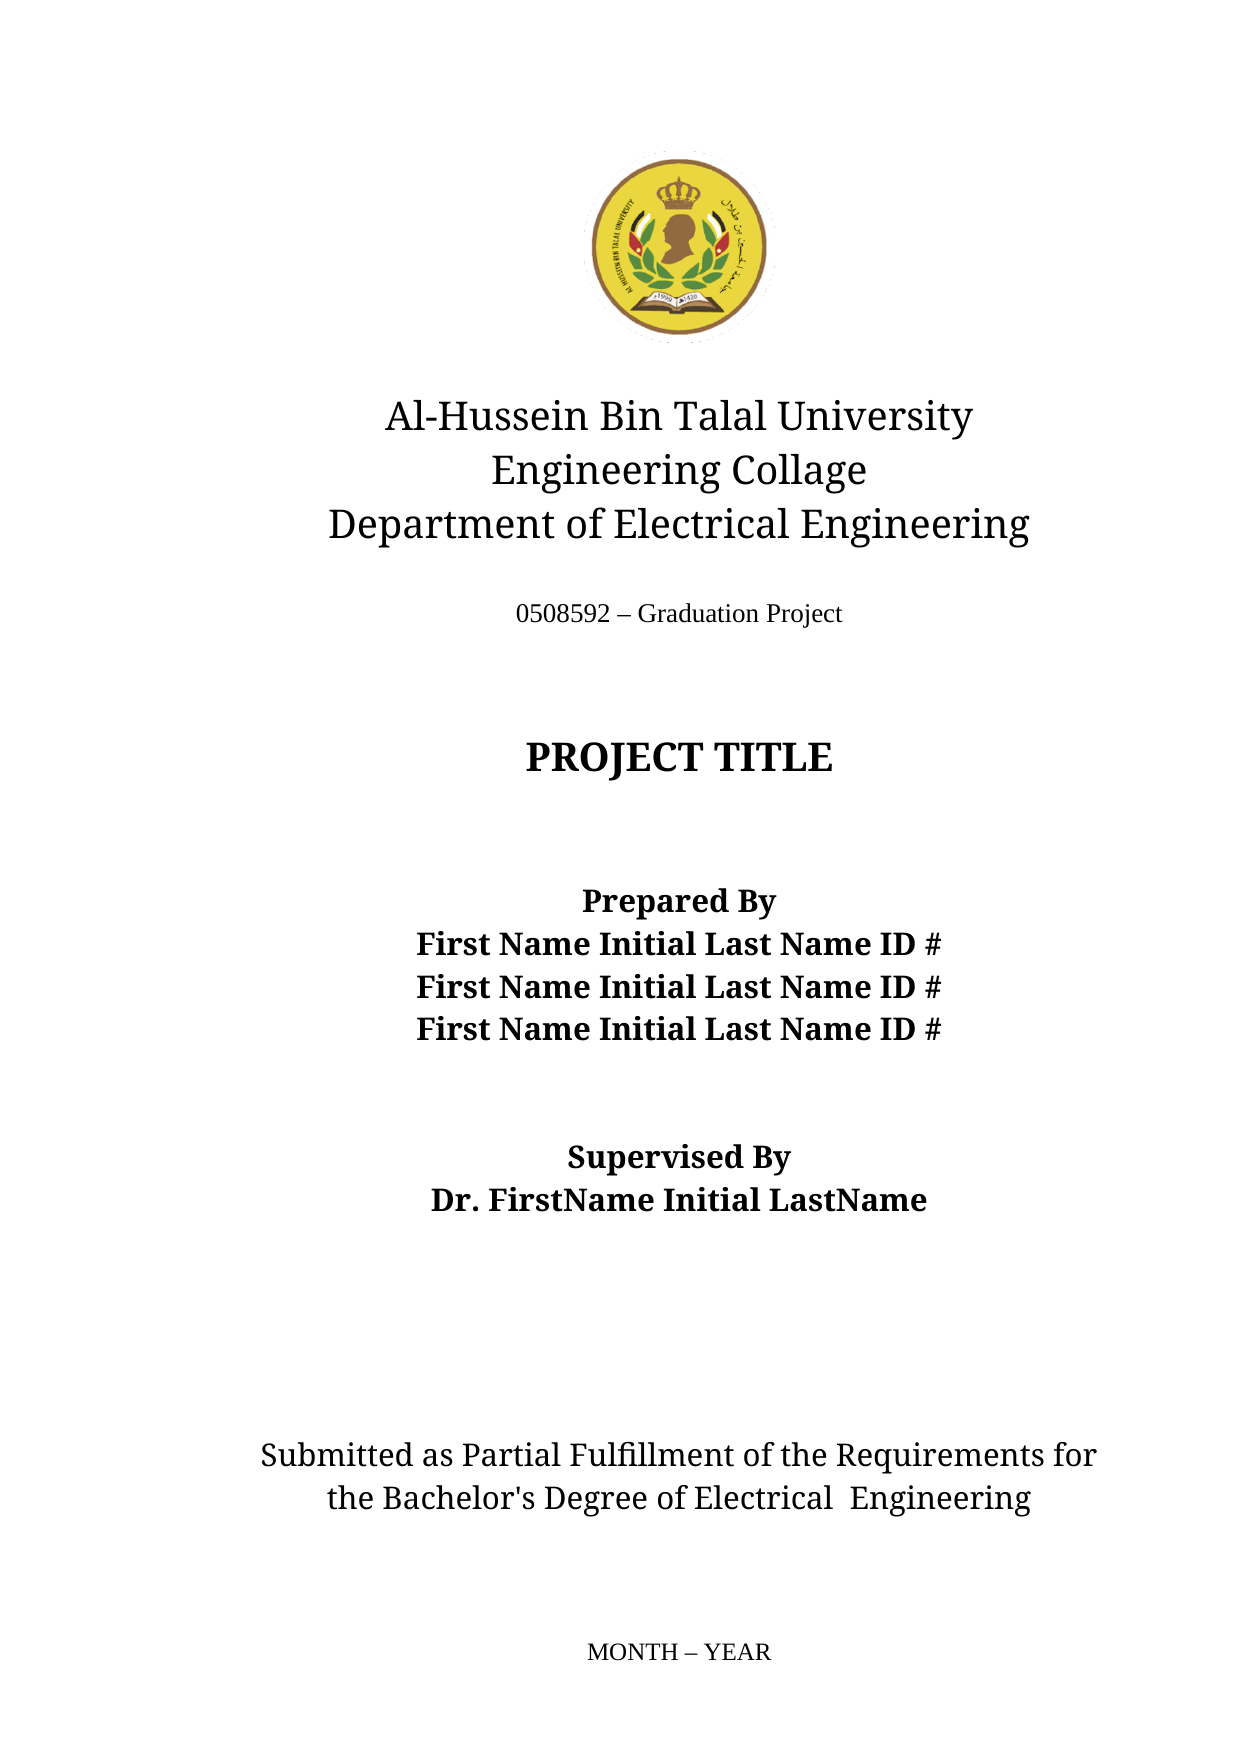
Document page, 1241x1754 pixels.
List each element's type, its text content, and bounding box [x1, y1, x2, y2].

text First Name Initial Last Name ID # [236, 964, 1122, 1007]
text First Name Initial Last Name ID # [236, 1007, 1122, 1050]
text Dr. FirstName Initial LastName [236, 1178, 1122, 1220]
text Prepared By [236, 879, 1122, 922]
text 0508592 – Graduation Project [236, 597, 1122, 628]
text Submitted as Partial Fulfillment of the Requirements for the Bachelor's Degree of Electrical Engineering [236, 1433, 1122, 1518]
text Supervised By [236, 1135, 1122, 1178]
text Al-Hussein Bin Talal University [236, 388, 1122, 442]
text Department of Electrical Engineering [236, 496, 1122, 550]
picture [583, 150, 776, 343]
text First Name Initial Last Name ID # [236, 922, 1122, 964]
text Engineering Collage [236, 442, 1122, 496]
text PROJECT TITLE [236, 729, 1122, 783]
